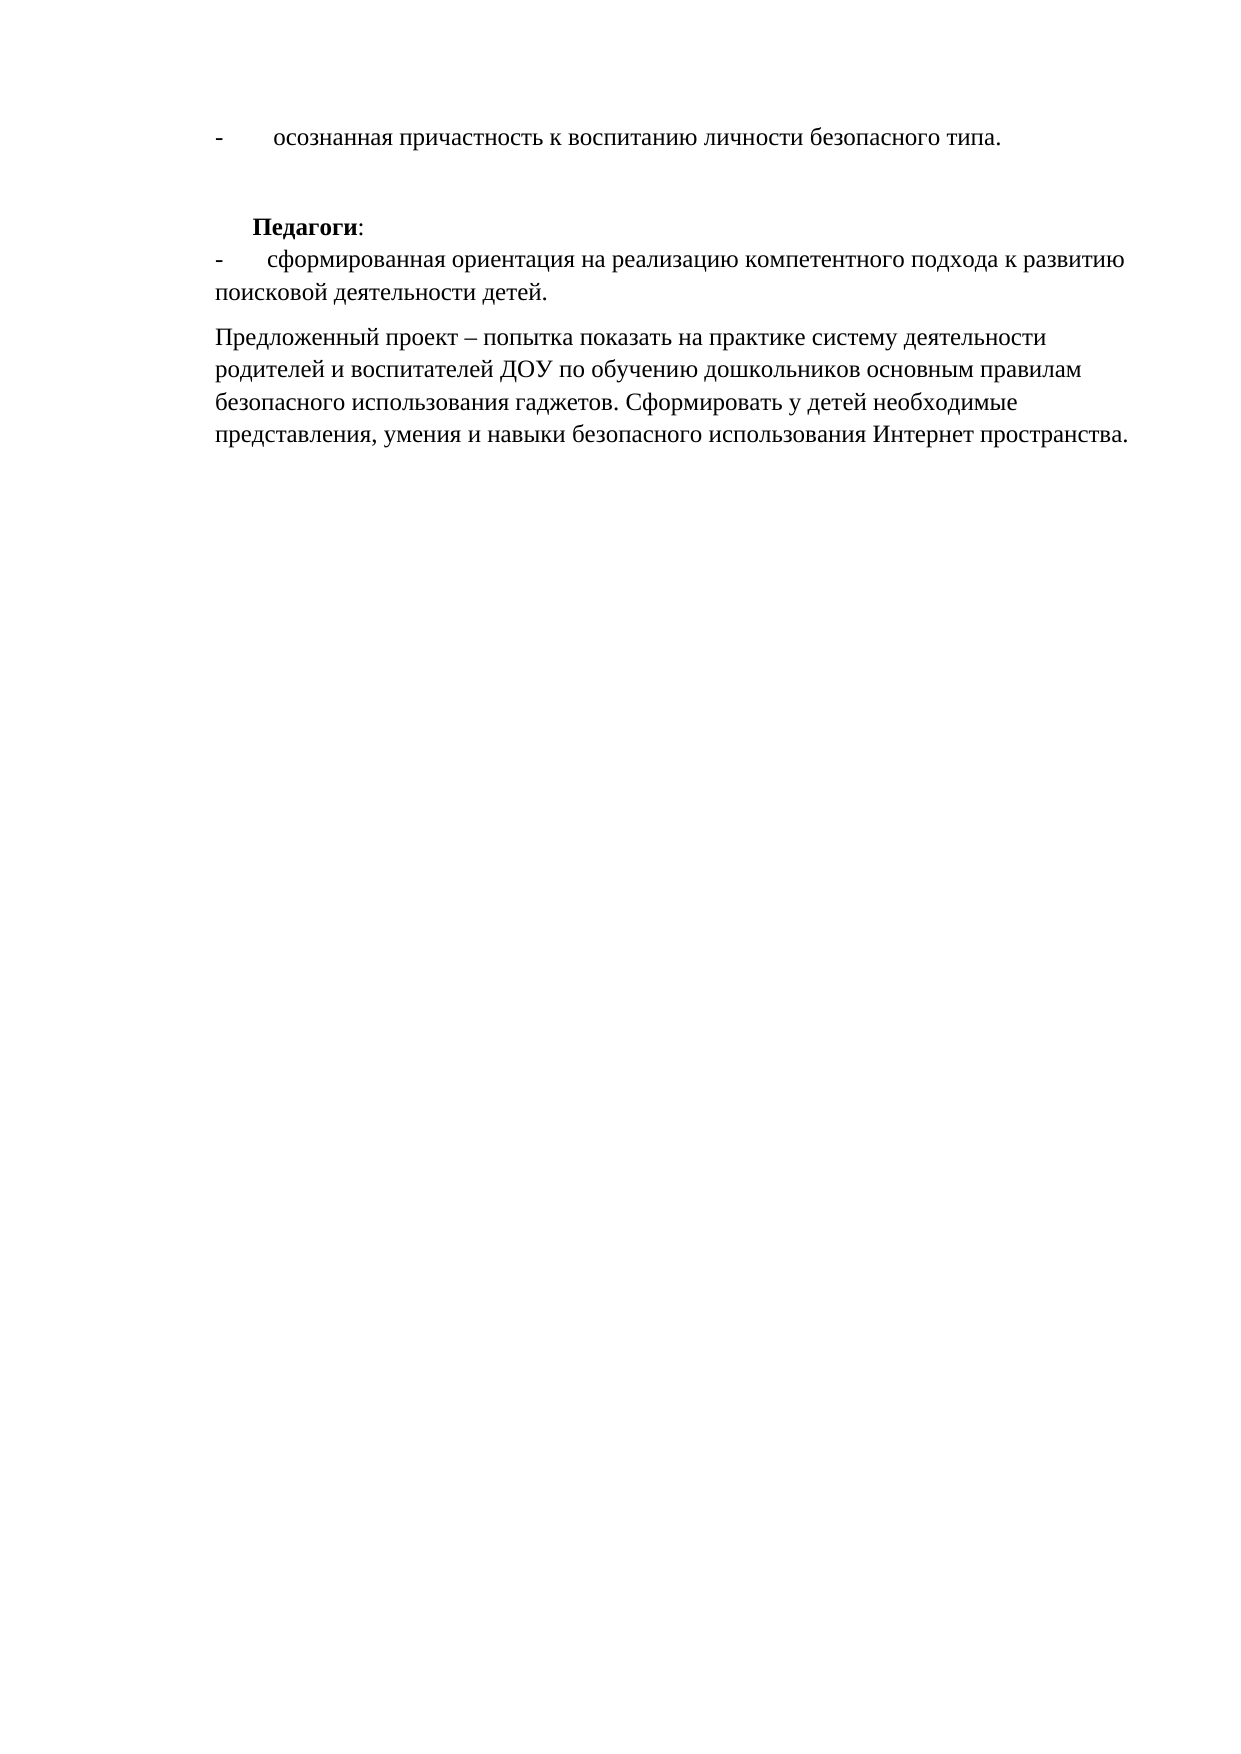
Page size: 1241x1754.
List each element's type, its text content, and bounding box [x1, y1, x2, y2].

text - сформированная ориентация на реализацию компетентного подхода к развитию поисковой деятельности детей. [215, 241, 1152, 306]
text - осознанная причастность к воспитанию личности безопасного типа. [215, 118, 1152, 151]
text Педагоги: [252, 208, 1152, 241]
text Предложенный проект – попытка показать на практике систему деятельности родителей и воспитателей ДОУ по обучению дошкольников основным правилам безопасного использования гаджетов. Сформировать у детей необходимые представления, умения и навыки безопасного использования Интернет пространства. [215, 318, 1152, 448]
